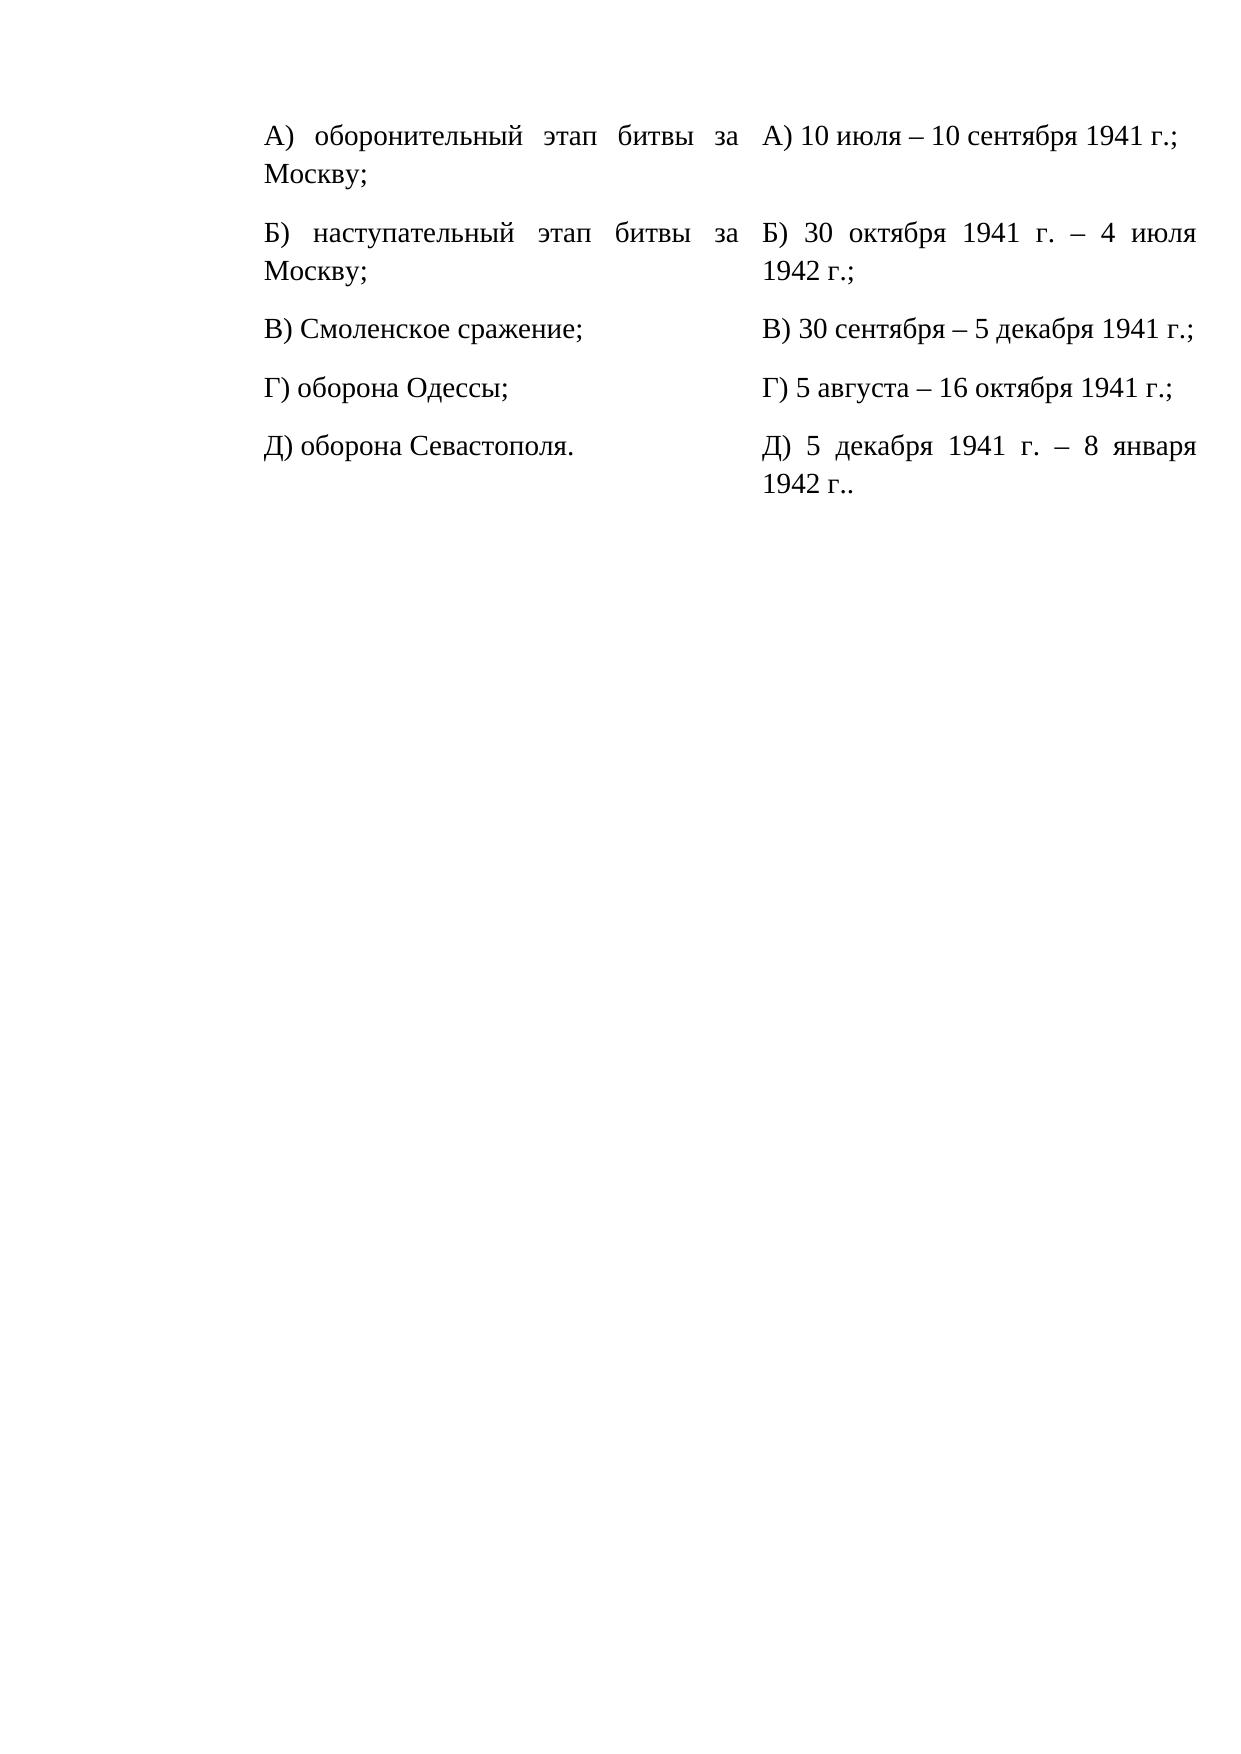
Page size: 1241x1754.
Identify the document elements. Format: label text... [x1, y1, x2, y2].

table_cell Б) наступательный этап битвы за Москву; [252, 215, 751, 312]
table_cell В) 30 сентября – 5 декабря .; [751, 312, 1208, 370]
table_cell В) Смоленское сражение; [252, 312, 751, 370]
table_cell Г) оборона Одессы; [252, 370, 751, 428]
table_cell Б) 30 октября . – 4 июля .; [751, 215, 1208, 312]
table_cell Д) 5 декабря . – 8 января .. [751, 428, 1208, 525]
table_cell Г) 5 августа – 16 октября .; [751, 370, 1208, 428]
table_header А) оборонительный этап битвы за Москву; [252, 118, 751, 215]
table_cell Д) оборона Севастополя. [252, 428, 751, 525]
table_header А) 10 июля – 10 сентября .; [751, 118, 1208, 215]
